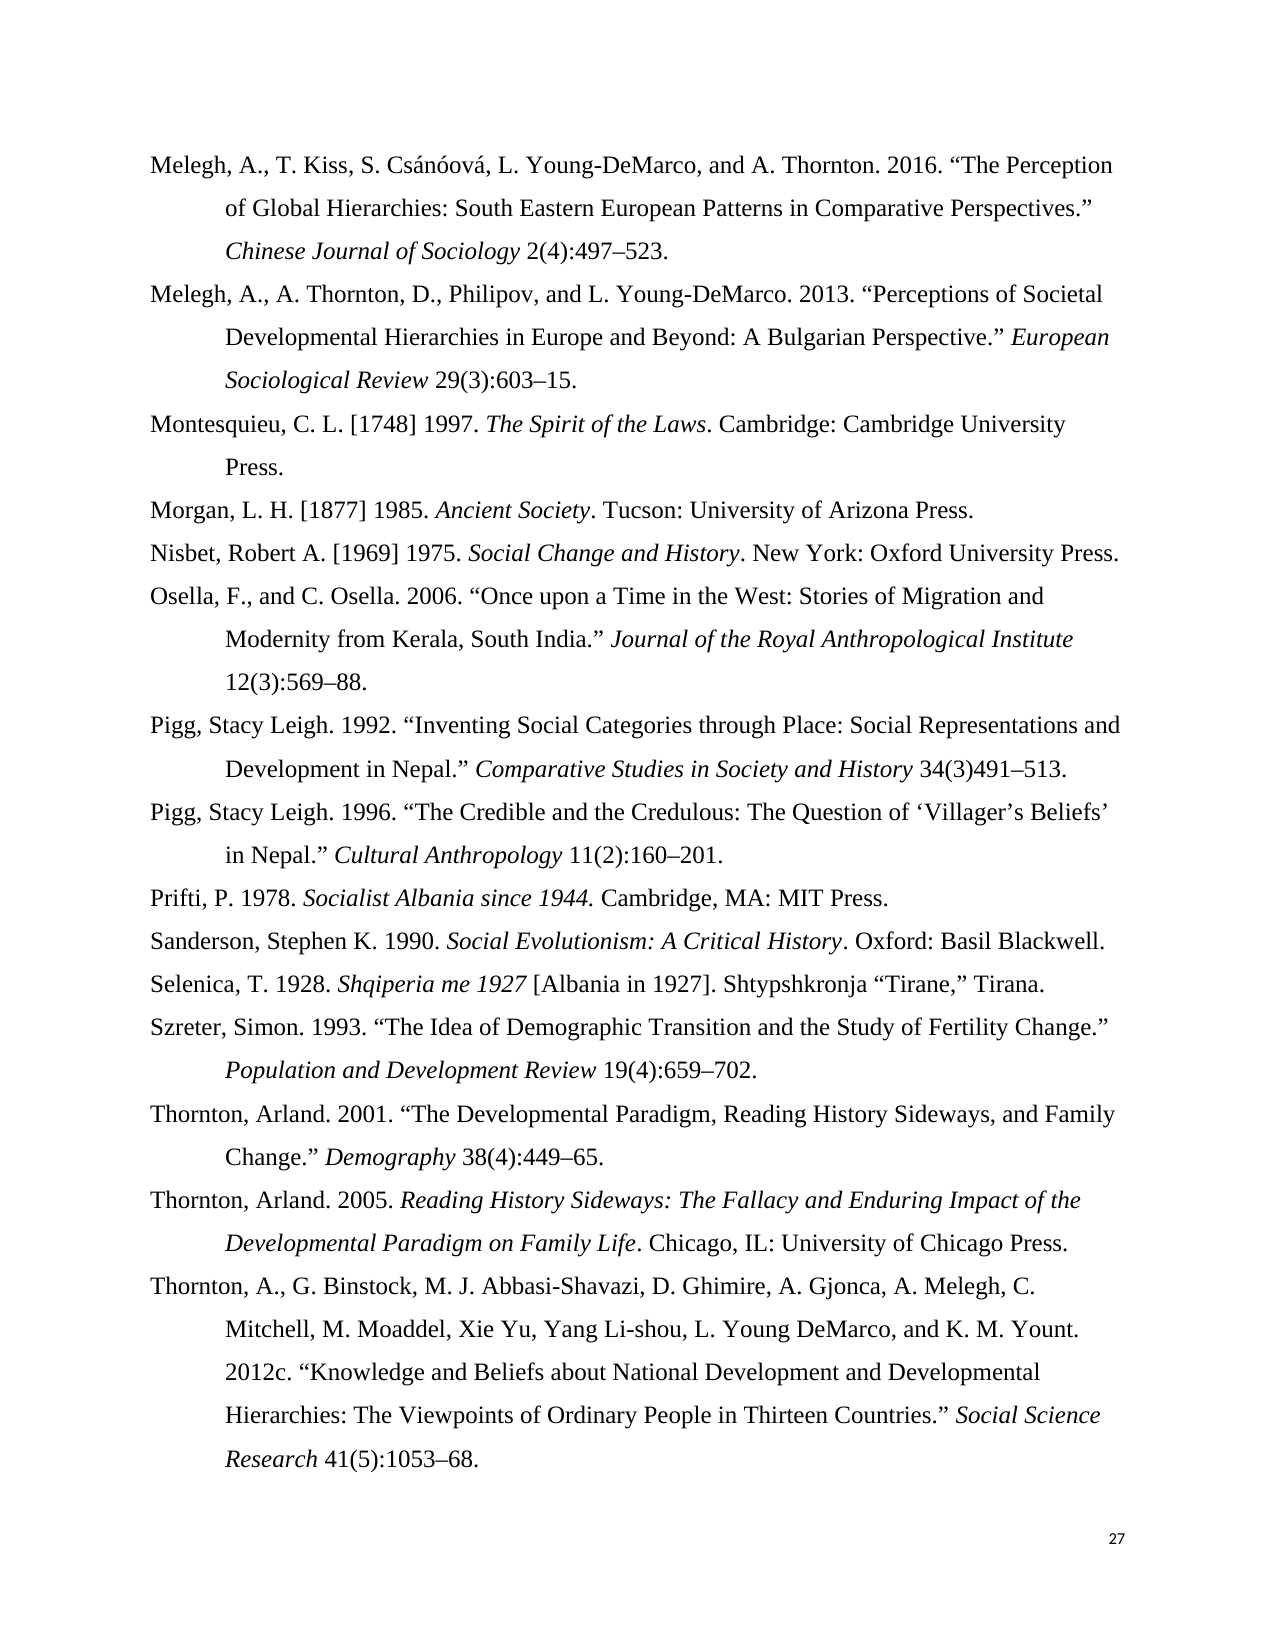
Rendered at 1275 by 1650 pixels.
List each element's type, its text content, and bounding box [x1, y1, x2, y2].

text Melegh, A., T. Kiss, S. Csánóová, L. Young-DeMarco, and A. Thornton. 2016. “The Perception of Global Hierarchies: South Eastern European Patterns in Comparative Perspectives.” Chinese Journal of Sociology 2(4):497–523. [150, 150, 1125, 265]
text Thornton, A., G. Binstock, M. J. Abbasi-Shavazi, D. Ghimire, A. Gjonca, A. Melegh, C. Mitchell, M. Moaddel, Xie Yu, Yang Li-shou, L. Young DeMarco, and K. M. Yount. 2012c. “Knowledge and Beliefs about National Development and Developmental Hierarchies: The Viewpoints of Ordinary People in Thirteen Countries.” Social Science Research 41(5):1053–68. [150, 1271, 1125, 1472]
text Osella, F., and C. Osella. 2006. “Once upon a Time in the West: Stories of Migration and Modernity from Kerala, South India.” Journal of the Royal Anthropological Institute 12(3):569–88. [150, 581, 1125, 696]
text Sanderson, Stephen K. 1990. Social Evolutionism: A Critical History. Oxford: Basil Blackwell. [150, 926, 1125, 955]
text Thornton, Arland. 2001. “The Developmental Paradigm, Reading History Sideways, and Family Change.” Demography 38(4):449–65. [150, 1099, 1125, 1171]
text Melegh, A., A. Thornton, D., Philipov, and L. Young-DeMarco. 2013. “Perceptions of Societal Developmental Hierarchies in Europe and Beyond: A Bulgarian Perspective.” European Sociological Review 29(3):603–15. [150, 279, 1125, 394]
text Thornton, Arland. 2005. Reading History Sideways: The Fallacy and Enduring Impact of the Developmental Paradigm on Family Life. Chicago, IL: University of Chicago Press. [150, 1185, 1125, 1257]
text Montesquieu, C. L. [1748] 1997. The Spirit of the Laws. Cambridge: Cambridge University Press. [150, 409, 1125, 481]
text Pigg, Stacy Leigh. 1992. “Inventing Social Categories through Place: Social Representations and Development in Nepal.” Comparative Studies in Society and History 34(3)491–513. [150, 711, 1125, 782]
text Selenica, T. 1928. Shqiperia me 1927 [Albania in 1927]. Shtypshkronja “Tirane,” Tirana. [150, 969, 1125, 998]
text Prifti, P. 1978. Socialist Albania since 1944. Cambridge, MA: MIT Press. [150, 883, 1125, 912]
text Morgan, L. H. [1877] 1985. Ancient Society. Tucson: University of Arizona Press. [150, 495, 1125, 524]
text Nisbet, Robert A. [1969] 1975. Social Change and History. New York: Oxford University Press. [150, 538, 1125, 567]
text Szreter, Simon. 1993. “The Idea of Demographic Transition and the Study of Fertility Change.” Population and Development Review 19(4):659–702. [150, 1012, 1125, 1084]
text Pigg, Stacy Leigh. 1996. “The Credible and the Credulous: The Question of ‘Villager’s Beliefs’ in Nepal.” Cultural Anthropology 11(2):160–201. [150, 797, 1125, 869]
